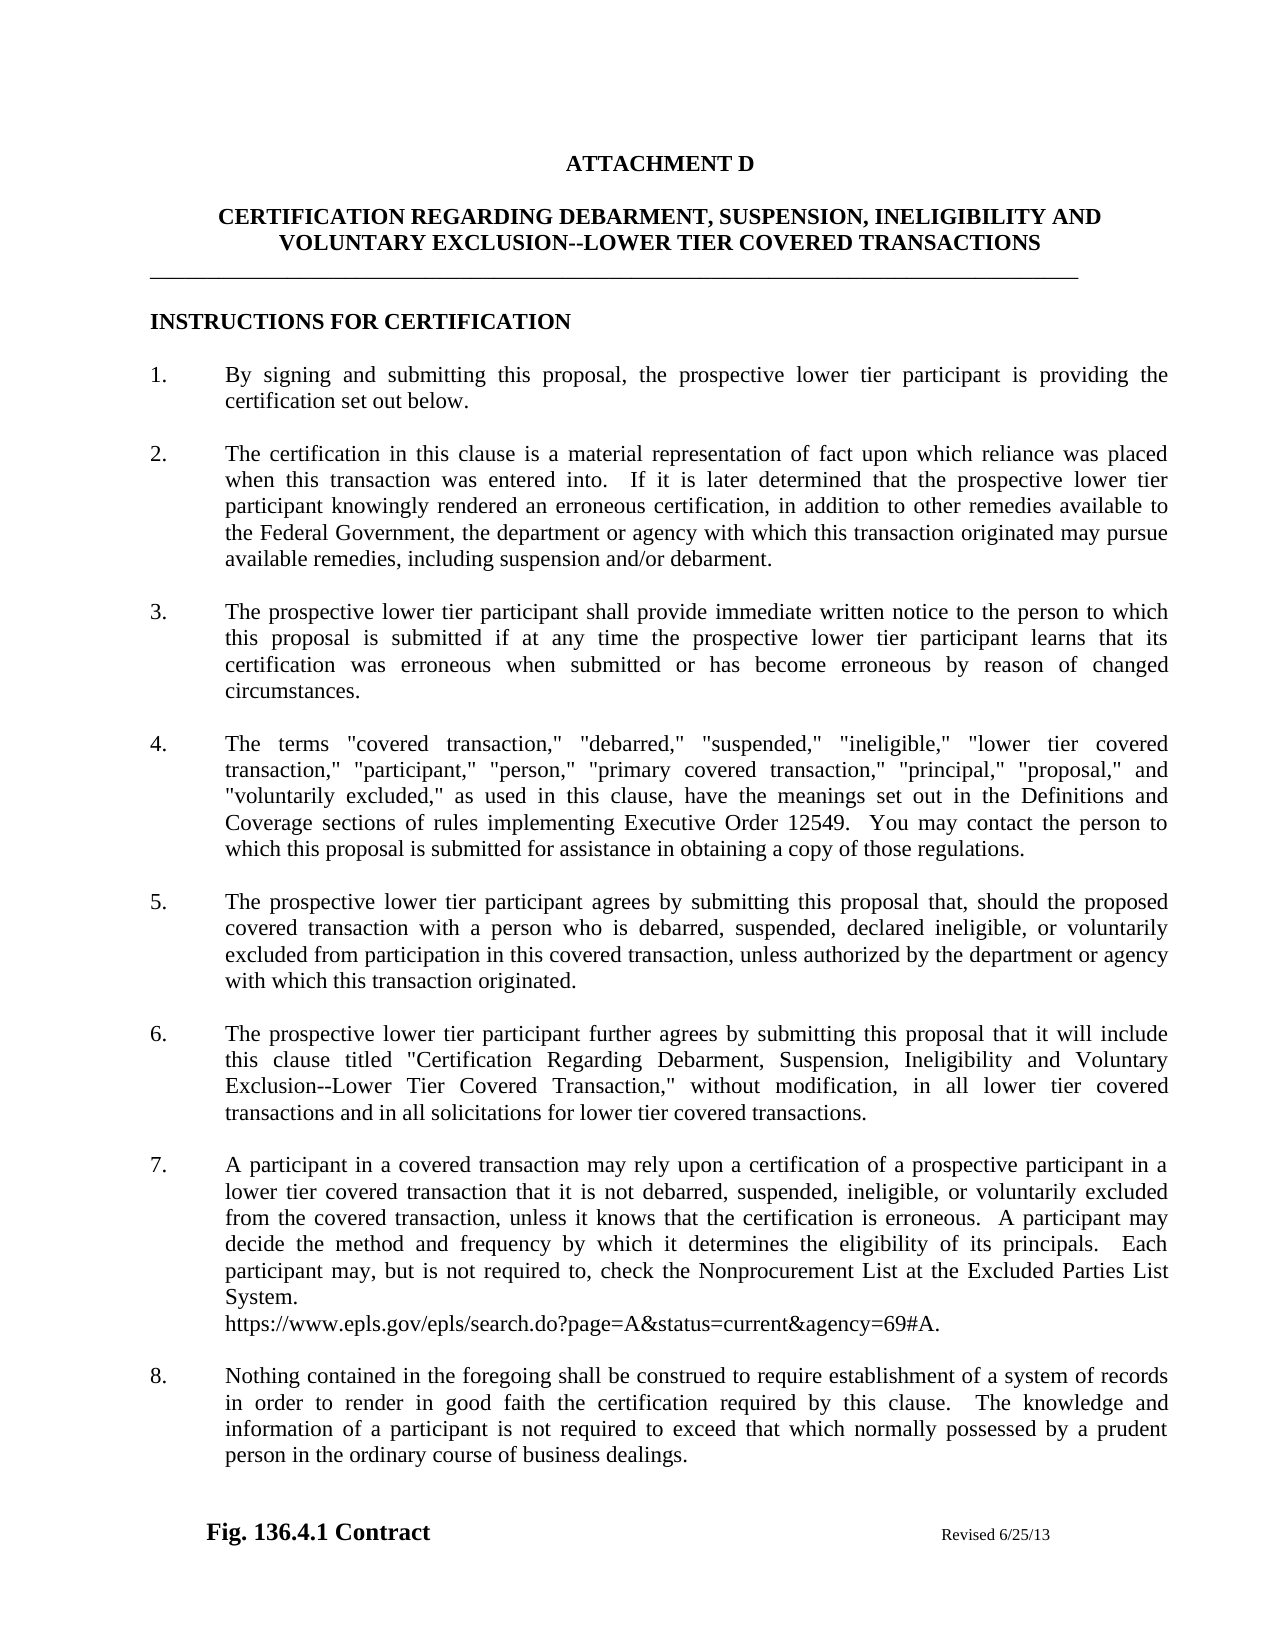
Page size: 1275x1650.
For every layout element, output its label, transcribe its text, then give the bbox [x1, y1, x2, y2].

text https://www.epls.gov/epls/search.do?page=A&status=current&agency=69#A. [225, 1309, 1170, 1336]
text 7. A participant in a covered transaction may rely upon a certification of a prospective participant in a lower tier covered transaction that it is not debarred, suspended, ineligible, or voluntarily excluded from the covered transaction, unless it knows that the certification is erroneous. A participant may decide the method and frequency by which it determines the eligibility of its principals. Each participant may, but is not required to, check the Nonprocurement List at the Excluded Parties List System. [150, 1151, 1170, 1309]
text CERTIFICATION REGARDING DEBARMENT, SUSPENSION, INELIGIBILITY AND VOLUNTARY EXCLUSION--LOWER TIER COVERED TRANSACTIONS [150, 203, 1170, 255]
text 3. The prospective lower tier participant shall provide immediate written notice to the person to which this proposal is submitted if at any time the prospective lower tier participant learns that its certification was erroneous when submitted or has become erroneous by reason of changed circumstances. [150, 598, 1170, 703]
text 1. By signing and submitting this proposal, the prospective lower tier participant is providing the certification set out below. [150, 361, 1170, 413]
text _________________________________________________________________________________ [150, 255, 1170, 282]
text 5. The prospective lower tier participant agrees by submitting this proposal that, should the proposed covered transaction with a person who is debarred, suspended, declared ineligible, or voluntarily excluded from participation in this covered transaction, unless authorized by the department or agency with which this transaction originated. [150, 888, 1170, 993]
text INSTRUCTIONS FOR CERTIFICATION [150, 308, 1170, 334]
text 4. The terms "covered transaction," "debarred," "suspended," "ineligible," "lower tier covered transaction," "participant," "person," "primary covered transaction," "principal," "proposal," and "voluntarily excluded," as used in this clause, have the meanings set out in the Definitions and Coverage sections of rules implementing Executive Order 12549. You may contact the person to which this proposal is submitted for assistance in obtaining a copy of those regulations. [150, 730, 1170, 862]
text ATTACHMENT D [150, 150, 1170, 176]
text 8. Nothing contained in the foregoing shall be construed to require establishment of a system of records in order to render in good faith the certification required by this clause. The knowledge and information of a participant is not required to exceed that which normally possessed by a prudent person in the ordinary course of business dealings. [150, 1362, 1170, 1468]
text 6. The prospective lower tier participant further agrees by submitting this proposal that it will include this clause titled "Certification Regarding Debarment, Suspension, Ineligibility and Voluntary Exclusion--Lower Tier Covered Transaction," without modification, in all lower tier covered transactions and in all solicitations for lower tier covered transactions. [150, 1020, 1170, 1125]
text 2. The certification in this clause is a material representation of fact upon which reliance was placed when this transaction was entered into. If it is later determined that the prospective lower tier participant knowingly rendered an erroneous certification, in addition to other remedies available to the Federal Government, the department or agency with which this transaction originated may pursue available remedies, including suspension and/or debarment. [150, 440, 1170, 572]
